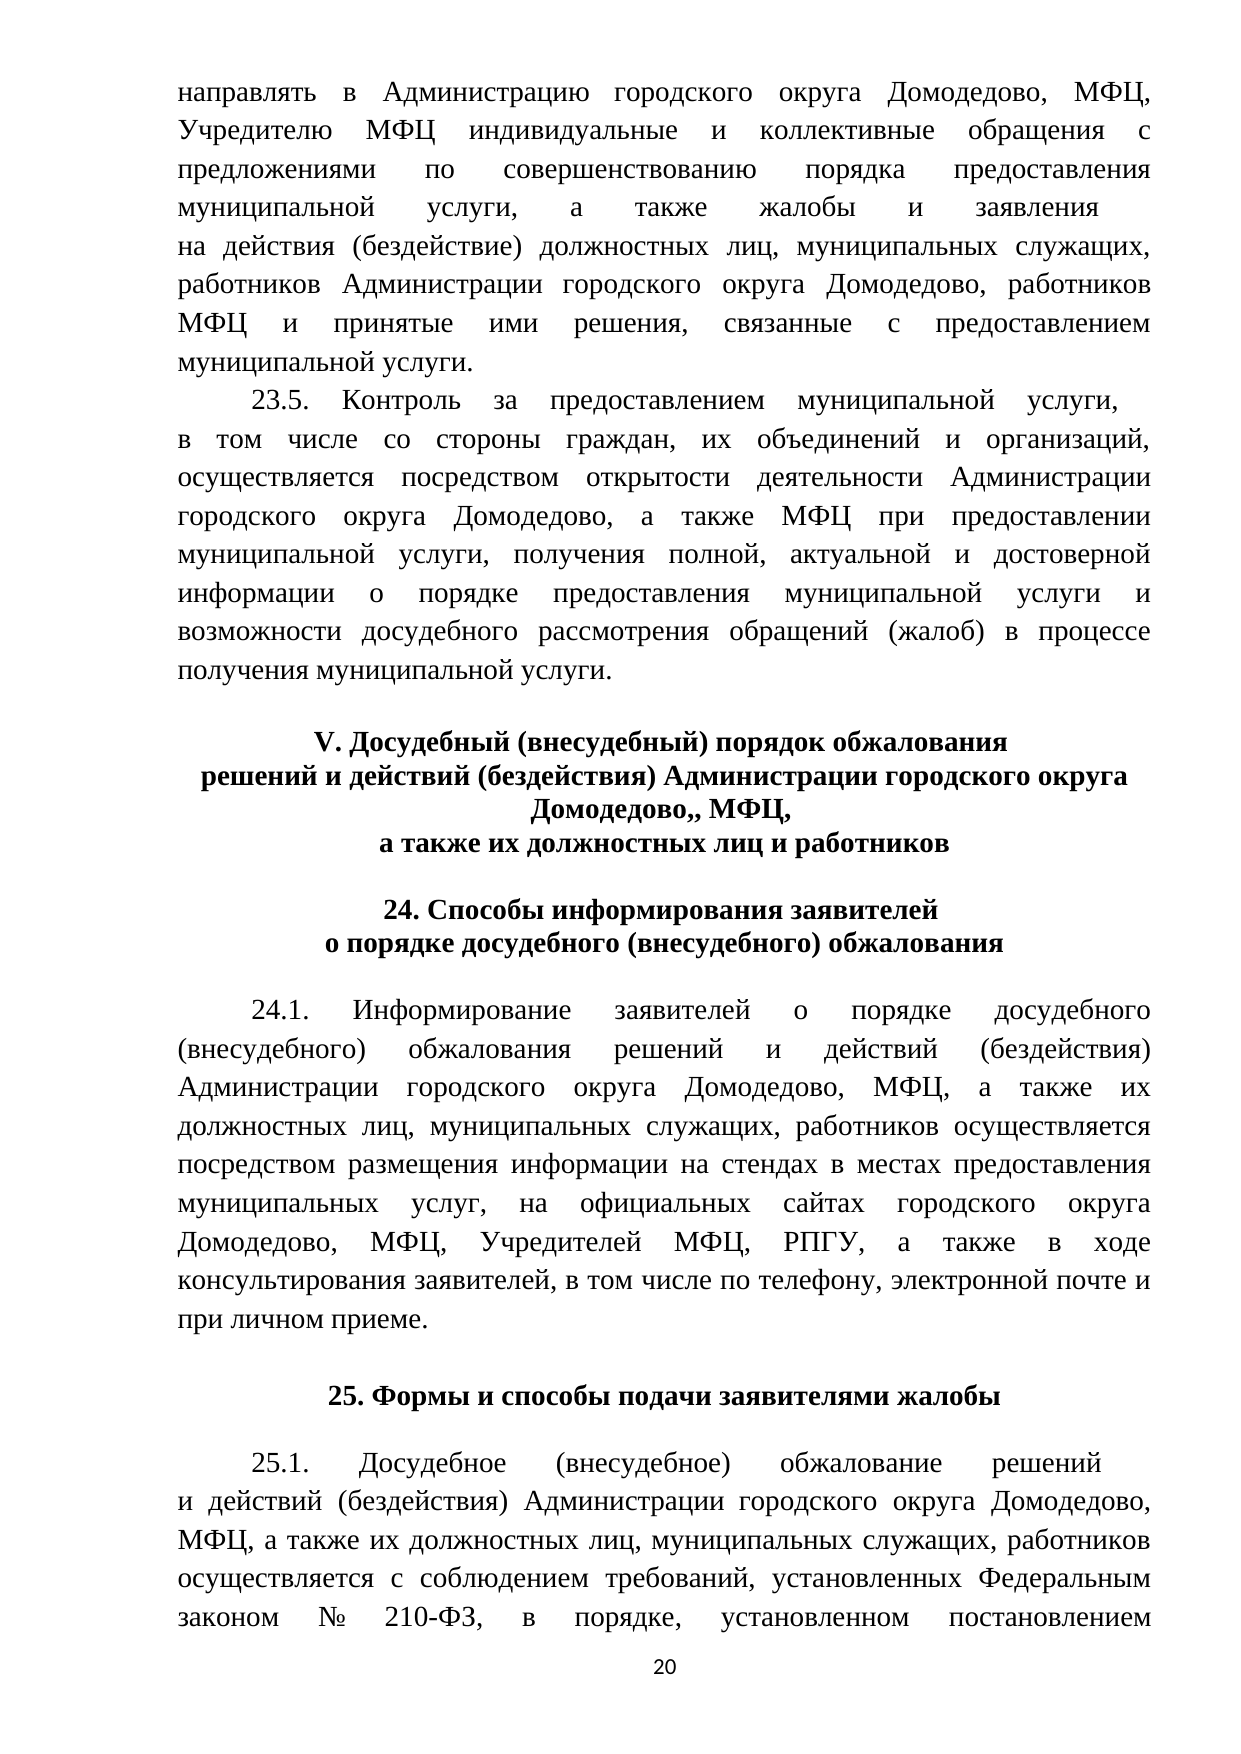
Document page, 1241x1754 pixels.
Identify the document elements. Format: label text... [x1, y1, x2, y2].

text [177, 1445, 1152, 1633]
subtitle 25. Формы и способы подачи заявителями жалобы [177, 1378, 1152, 1411]
text 24.1. Информирование заявителей о порядке досудебного (внесудебного) обжалования решений и действий (бездействия) Администрации городского округа Домодедово, МФЦ, а также их должностных лиц, муниципальных служащих, работников осуществляется посредством размещения информации на стендах в местах предоставления муниципальных услуг, на официальных сайтах городского округа Домодедово, МФЦ, Учредителей МФЦ, РПГУ, а также в ходе консультирования заявителей, в том числе по телефону, электронной почте и при личном приеме. [177, 992, 1152, 1334]
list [177, 74, 1152, 377]
list 23.5. Контроль за предоставлением муниципальной услуги, в том числе со стороны граждан, их объединений и организаций, осуществляется посредством открытости деятельности Администрации городского округа Домодедово, а также МФЦ при предоставлении муниципальной услуги, получения полной, актуальной и достоверной информации о порядке предоставления муниципальной услуги и возможности досудебного рассмотрения обращений (жалоб) в процессе получения муниципальной услуги. [177, 382, 1152, 686]
subtitle V. Досудебный (внесудебный) порядок обжалования решений и действий (бездействия) Администрации городского округа Домодедово,, МФЦ, а также их должностных лиц и работников [177, 724, 1152, 858]
subtitle 24. Способы информирования заявителей о порядке досудебного (внесудебного) обжалования [177, 892, 1152, 959]
